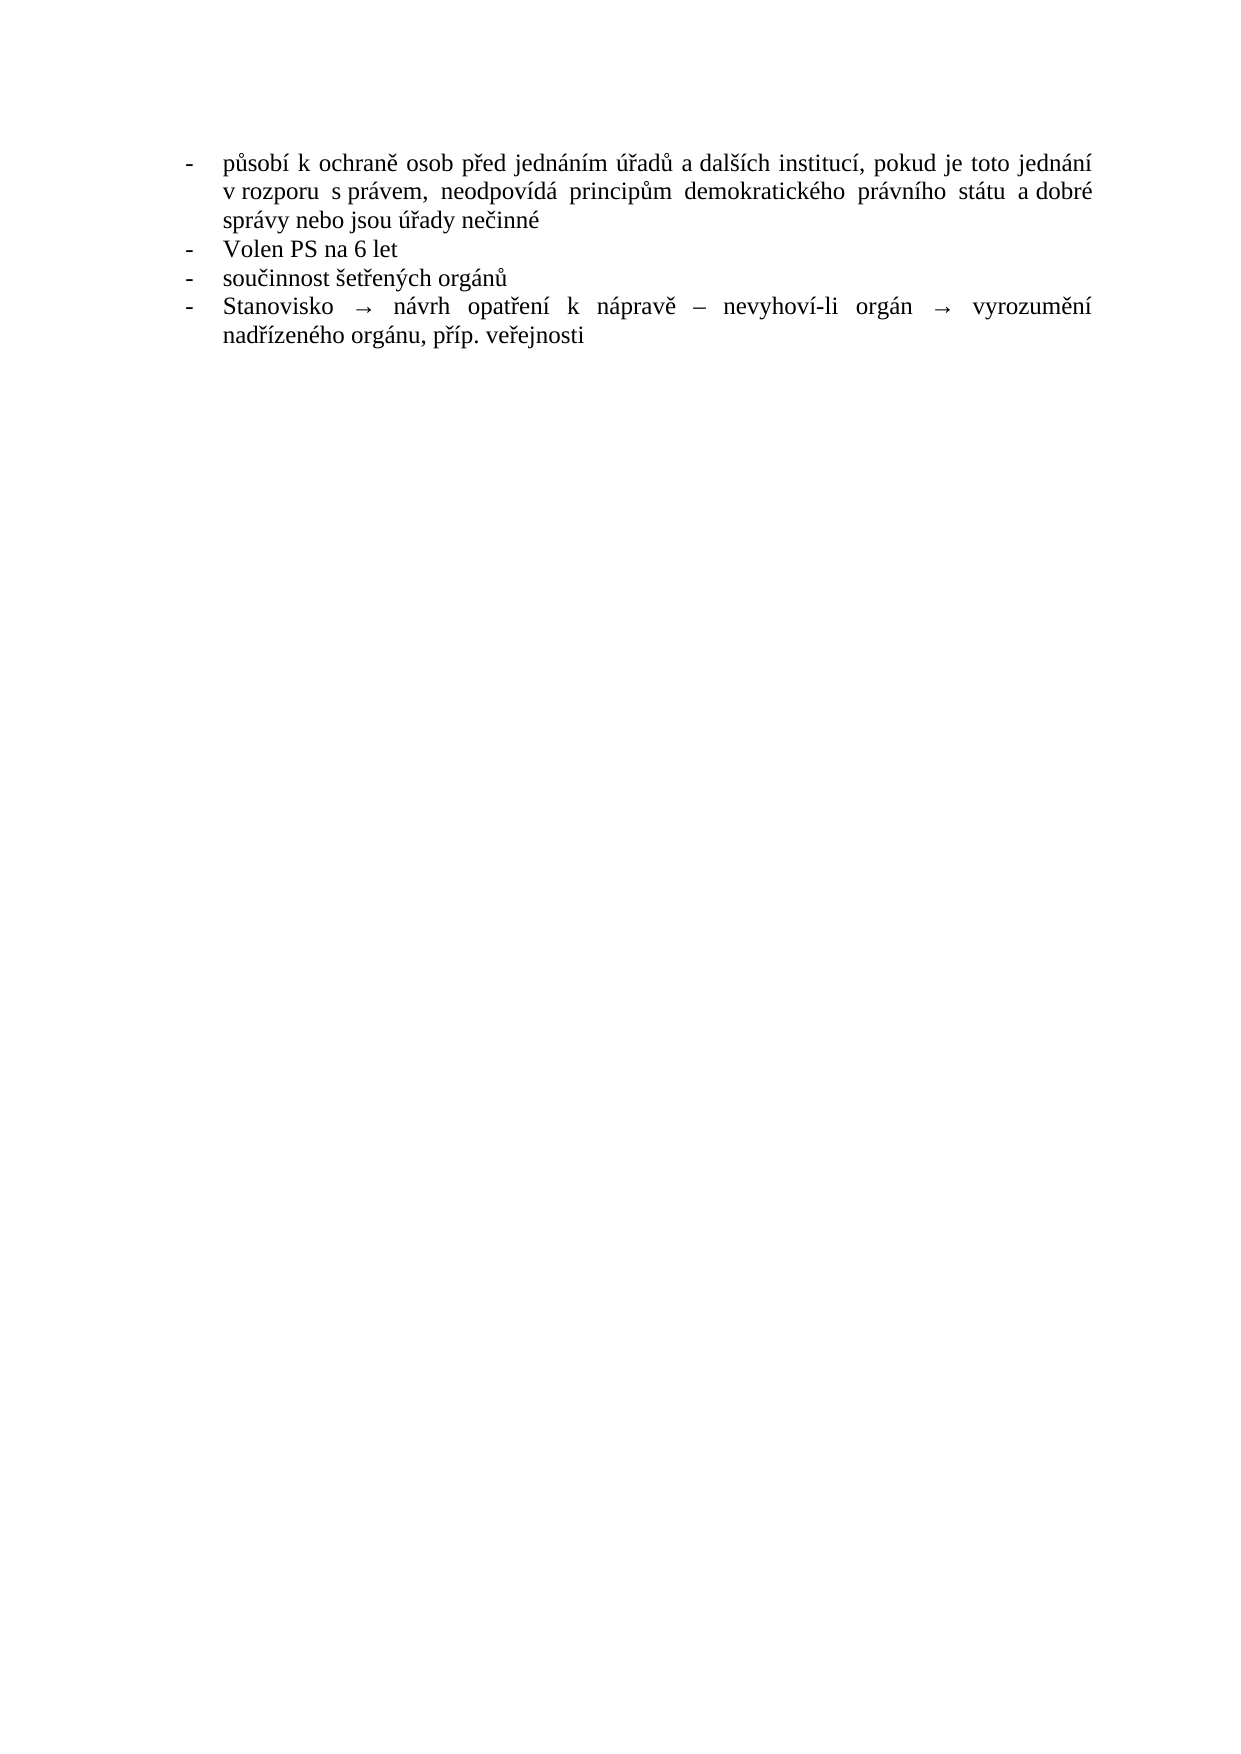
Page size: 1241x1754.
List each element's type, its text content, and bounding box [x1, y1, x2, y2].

list Volen PS na 6 let [185, 234, 1093, 263]
list Stanovisko → návrh opatření k nápravě – nevyhoví-li orgán → vyrozumění nadřízeného orgánu, příp. veřejnosti [185, 291, 1093, 349]
list součinnost šetřených orgánů [185, 263, 1093, 291]
list působí k ochraně osob před jednáním úřadů a dalších institucí, pokud je toto jednání v rozporu s právem, neodpovídá principům demokratického právního státu a dobré správy nebo jsou úřady nečinné [185, 148, 1093, 234]
